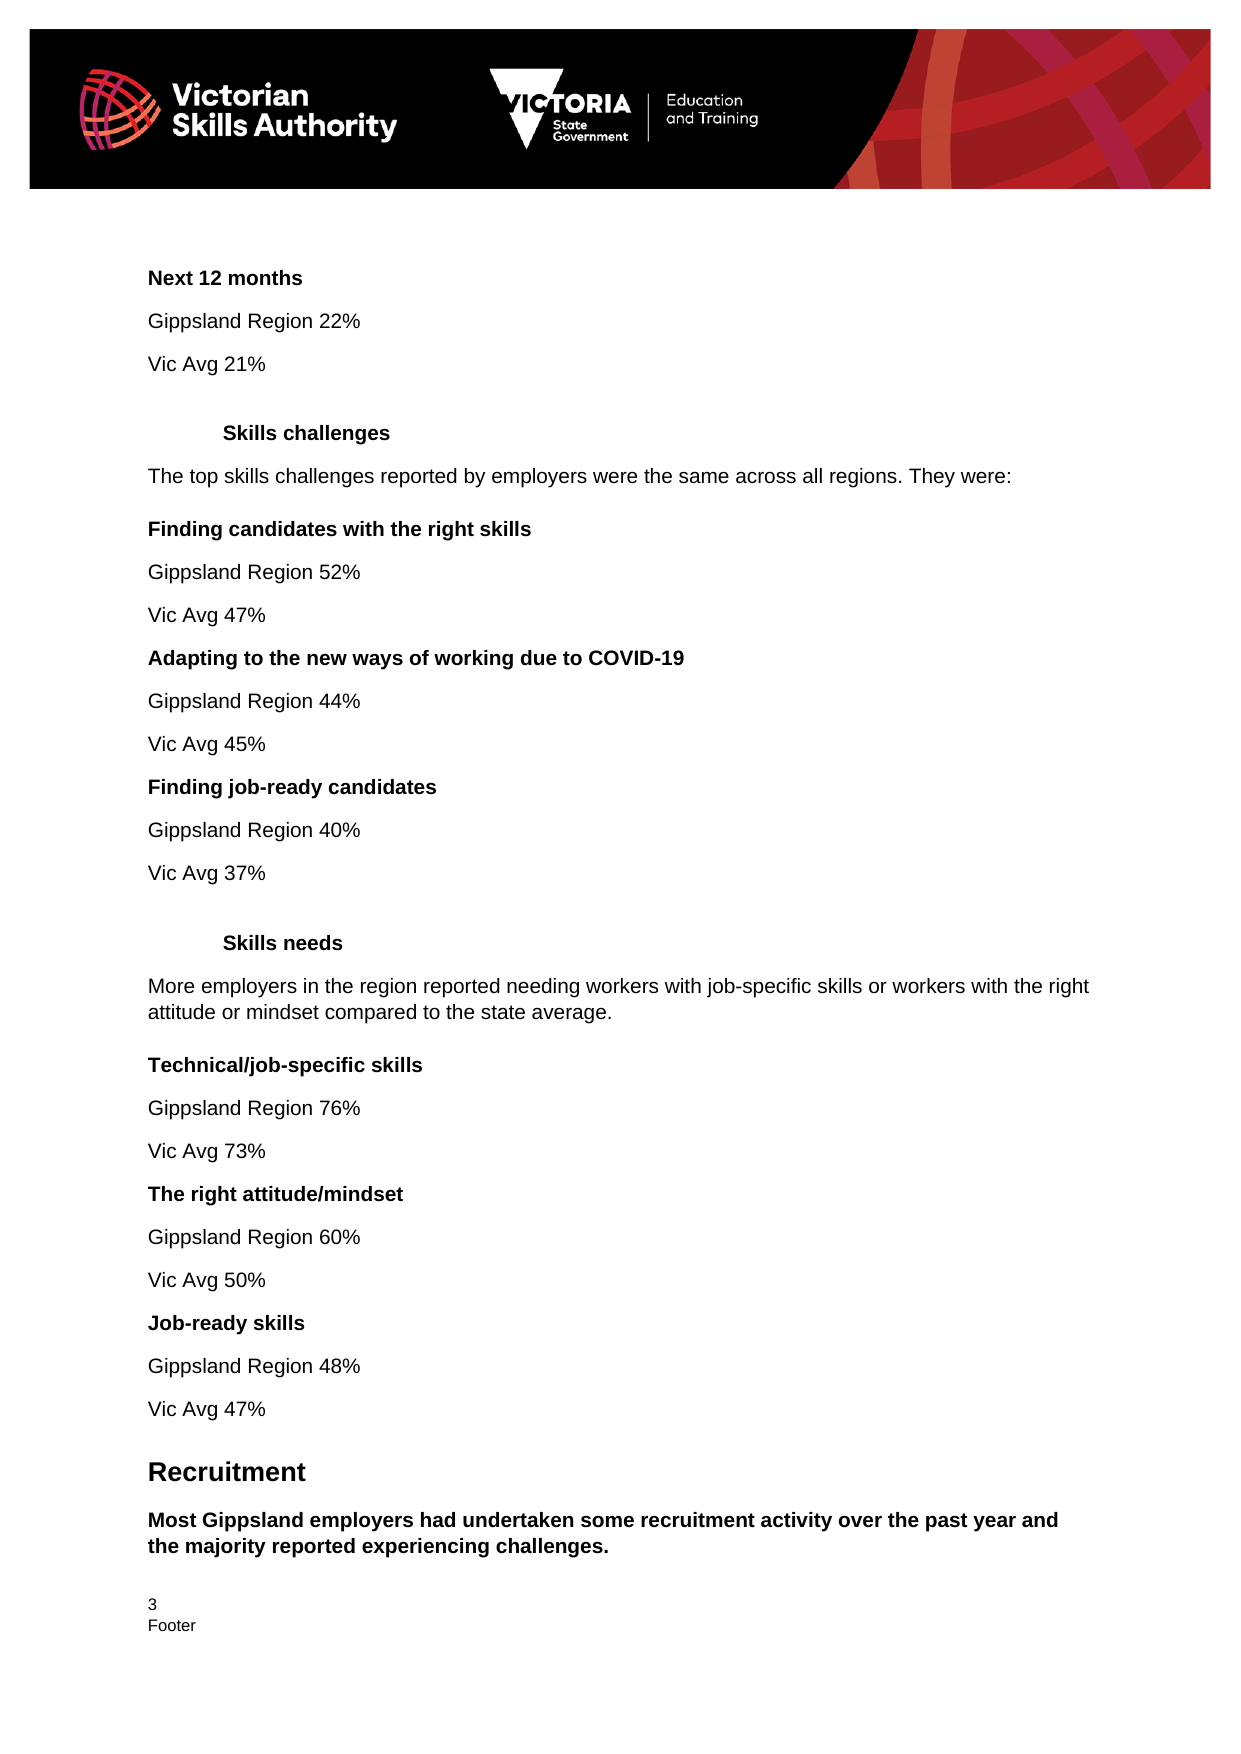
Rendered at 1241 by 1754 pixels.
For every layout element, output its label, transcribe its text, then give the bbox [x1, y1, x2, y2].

subtitle Skills challenges [148, 421, 1092, 445]
text Vic Avg 47% [148, 1397, 1092, 1421]
text Gippsland Region 60% [148, 1225, 1092, 1249]
text Vic Avg 21% [148, 352, 1092, 402]
text Gippsland Region 48% [148, 1354, 1092, 1378]
text Gippsland Region 52% [148, 560, 1092, 584]
text Most Gippsland employers had undertaken some recruitment activity over the past year and the majority reported experiencing challenges. [148, 1507, 1092, 1584]
text The top skills challenges reported by employers were the same across all regions. They were: Finding candidates with the right skills [148, 464, 1092, 541]
text Vic Avg 73% [148, 1139, 1092, 1163]
text Gippsland Region 22% [148, 309, 1092, 333]
text Vic Avg 50% [148, 1268, 1092, 1292]
text Vic Avg 45% [148, 732, 1092, 756]
text Gippsland Region 44% [148, 689, 1092, 713]
text Next 12 months [148, 266, 1092, 290]
text Gippsland Region 76% [148, 1096, 1092, 1119]
text Adapting to the new ways of working due to COVID-19 [148, 646, 1092, 670]
subtitle Recruitment [148, 1456, 1092, 1488]
text The right attitude/mindset [148, 1182, 1092, 1206]
text Vic Avg 37% [148, 861, 1092, 911]
text More employers in the region reported needing workers with job-specific skills or workers with the right attitude or mindset compared to the state average. Technical/job-specific skills [148, 973, 1092, 1077]
text Job-ready skills [148, 1311, 1092, 1335]
text Gippsland Region 40% [148, 818, 1092, 842]
picture [29, 29, 1211, 189]
subtitle Skills needs [148, 931, 1092, 954]
text Finding job-ready candidates [148, 775, 1092, 799]
text Vic Avg 47% [148, 603, 1092, 627]
